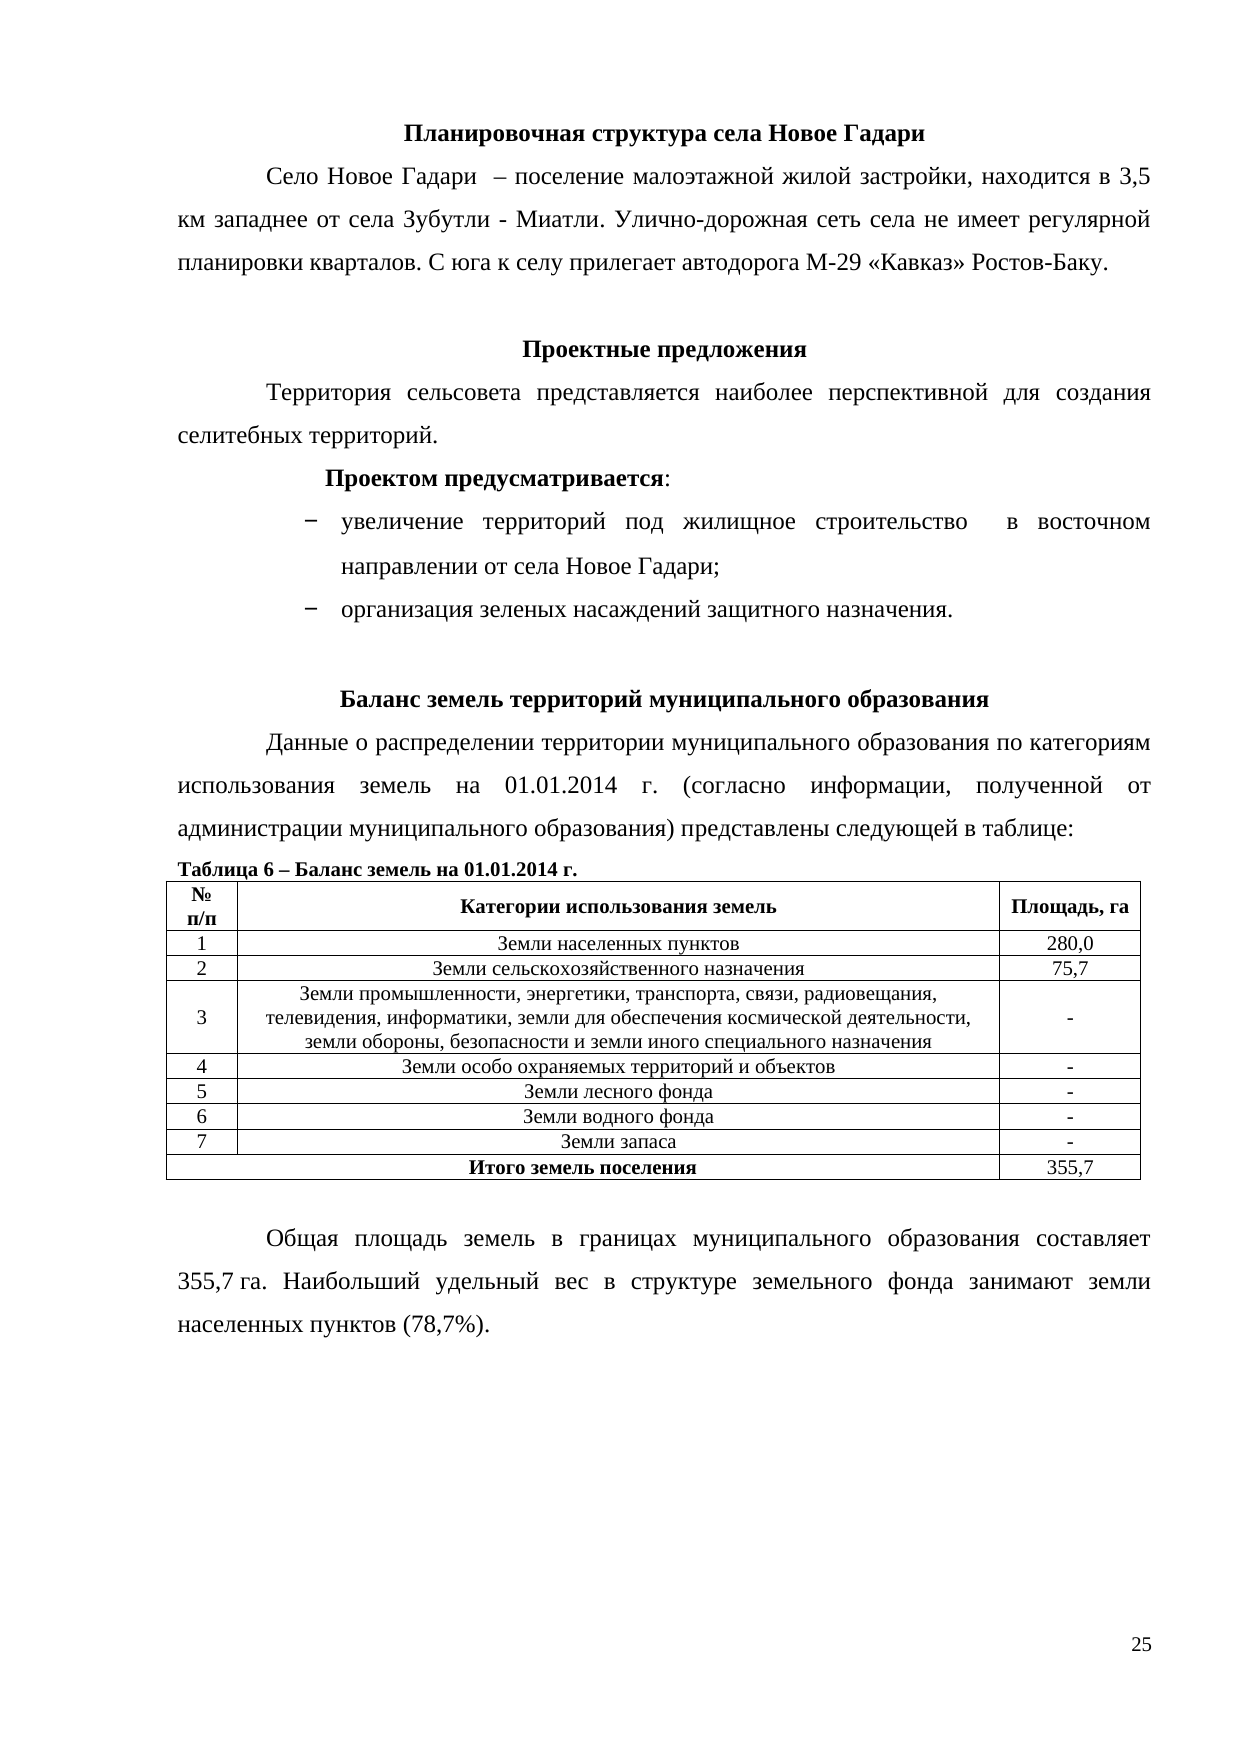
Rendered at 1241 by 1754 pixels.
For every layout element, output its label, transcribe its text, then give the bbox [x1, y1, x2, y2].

table_cell - [1000, 1130, 1140, 1153]
text Таблица 6 – Баланс земель на 01.01.2014 г. [177, 856, 1152, 881]
table_cell 6 [167, 1104, 237, 1128]
table_header Площадь, га [1000, 882, 1140, 930]
table_cell 7 [167, 1130, 237, 1153]
text Проектом предусматривается: [177, 463, 1152, 492]
text Село Новое Гадари – поселение малоэтажной жилой застройки, находится в 3,5 км западнее от села Зубутли - Миатли. Улично-дорожная сеть села не имеет регулярной планировки кварталов. С юга к селу прилегает автодорога М-29 «Кавказ» Ростов-Баку. [177, 161, 1152, 276]
table_header Категории использования земель [238, 882, 999, 930]
table_cell - [1000, 1104, 1140, 1128]
table_cell 2 [167, 956, 237, 980]
list увеличение территорий под жилищное строительство в восточном направлении от села Новое Гадари; [303, 506, 1152, 580]
table_cell 3 [167, 981, 237, 1053]
table_header № п/п [167, 882, 237, 930]
text Проектные предложения [177, 334, 1152, 362]
table_cell Земли водного фонда [238, 1104, 999, 1128]
text Данные о распределении территории муниципального образования по категориям использования земель на 01.01.2014 г. (согласно информации, полученной от администрации муниципального образования) представлены следующей в таблице: [177, 727, 1152, 842]
table_cell 1 [167, 931, 237, 955]
table_cell - [1000, 1079, 1140, 1103]
table_cell - [1000, 981, 1140, 1053]
table_cell Земли промышленности, энергетики, транспорта, связи, радиовещания, телевидения, информатики, земли для обеспечения космической деятельности, земли обороны, безопасности и земли иного специального назначения [238, 981, 999, 1053]
text Планировочная структура села Новое Гадари [177, 118, 1152, 147]
table_cell 280,0 [1000, 931, 1140, 955]
table_cell Земли лесного фонда [238, 1079, 999, 1103]
text Баланс земель территорий муниципального образования [177, 684, 1152, 713]
table_cell Земли запаса [238, 1130, 999, 1153]
table_cell 4 [167, 1054, 237, 1078]
table_cell 355,7 [1000, 1155, 1140, 1179]
table_cell - [1000, 1054, 1140, 1078]
table_cell Земли особо охраняемых территорий и объектов [238, 1054, 999, 1078]
list организация зеленых насаждений защитного назначения. [303, 594, 1152, 625]
table_cell Итого земель поселения [167, 1155, 999, 1179]
text Территория сельсовета представляется наиболее перспективной для создания селитебных территорий. [177, 377, 1152, 449]
table_cell Земли сельскохозяйственного назначения [238, 956, 999, 980]
table_cell Земли населенных пунктов [238, 931, 999, 955]
table_cell 75,7 [1000, 956, 1140, 980]
table_cell 5 [167, 1079, 237, 1103]
text Общая площадь земель в границах муниципального образования составляет 355,7 га. Наибольший удельный вес в структуре земельного фонда занимают земли населенных пунктов (78,7%). [177, 1223, 1152, 1338]
